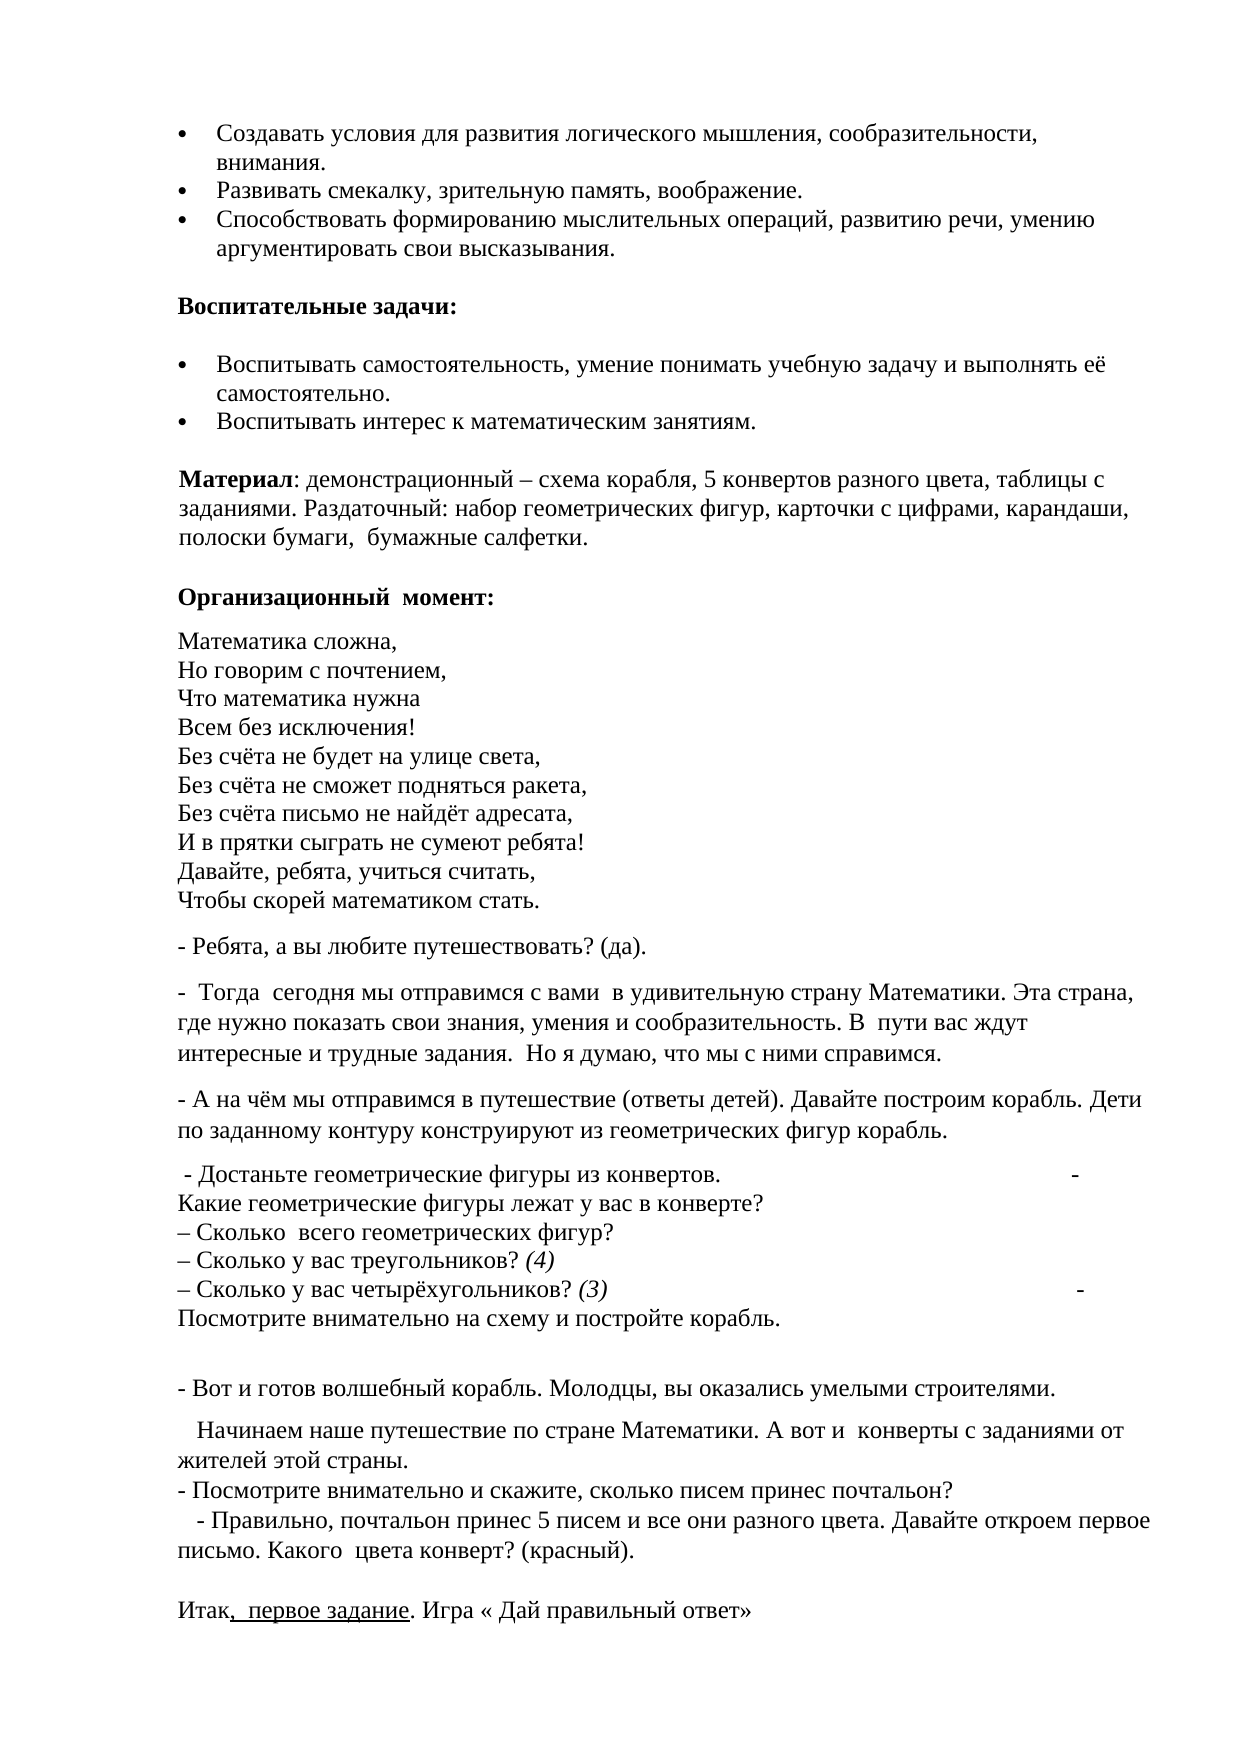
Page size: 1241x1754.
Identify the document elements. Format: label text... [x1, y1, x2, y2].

text - Ребята, а вы любите путешествовать? (да). [177, 929, 1152, 959]
list Развивать смекалку, зрительную память, воображение. [179, 176, 1152, 204]
list Воспитывать самостоятельность, умение понимать учебную задачу и выполнять её самостоятельно. [179, 349, 1152, 406]
text - Достаньте геометрические фигуры из конвертов. - Какие геометрические фигуры лежат у вас в конверте? – Сколько всего геометрических фигур? – Сколько у вас треугольников? (4) – Сколько у вас четырёхугольников? (3) - Посмотрите внимательно на схему и постройте корабль. [177, 1159, 1152, 1332]
text Начинаем наше путешествие по стране Математики. А вот и конверты с заданиями от жителей этой страны. [177, 1414, 1152, 1474]
text - Посмотрите внимательно и скажите, сколько писем принес почтальон? [177, 1474, 1152, 1504]
text Материал: демонстрационный – схема корабля, 5 конвертов разного цвета, таблицы с заданиями. Раздаточный: набор геометрических фигур, карточки с цифрами, карандаши, полоски бумаги, бумажные салфетки. [179, 464, 1152, 551]
text - Вот и готов волшебный корабль. Молодцы, вы оказались умелыми строителями. [177, 1344, 1152, 1402]
text Давайте, ребята, учиться считать, Чтобы скорей математиком стать. [177, 856, 1152, 913]
list Воспитывать интерес к математическим занятиям. [179, 406, 1152, 435]
text Итак, первое задание. Игра « Дай правильный ответ» [177, 1594, 1152, 1624]
text Всем без исключения! [177, 712, 1152, 741]
text - Правильно, почтальон принес 5 писем и все они разного цвета. Давайте откроем первое письмо. Какого цвета конверт? (красный). [177, 1504, 1152, 1564]
text Воспитательные задачи: [177, 291, 1152, 320]
text - А на чём мы отправимся в путешествие (ответы детей). Давайте построим корабль. Дети по заданному контуру конструируют из геометрических фигур корабль. [177, 1082, 1152, 1143]
list Способствовать формированию мыслительных операций, развитию речи, умению аргументировать свои высказывания. [179, 204, 1152, 262]
text - Тогда сегодня мы отправимся с вами в удивительную страну Математики. Эта страна, где нужно показать свои знания, умения и сообразительность. В пути вас ждут интересные и трудные задания. Но я думаю, что мы с ними справимся. [177, 975, 1152, 1067]
text Математика сложна, Но говорим с почтением, Что математика нужна [177, 626, 1152, 712]
text Организационный момент: [177, 580, 1152, 610]
list Создавать условия для развития логического мышления, сообразительности, внимания. [179, 118, 1152, 176]
text Без счёта не будет на улице света, Без счёта не сможет подняться ракета, Без счёта письмо не найдёт адресата, И в прятки сыграть не сумеют ребята! [177, 741, 1152, 856]
